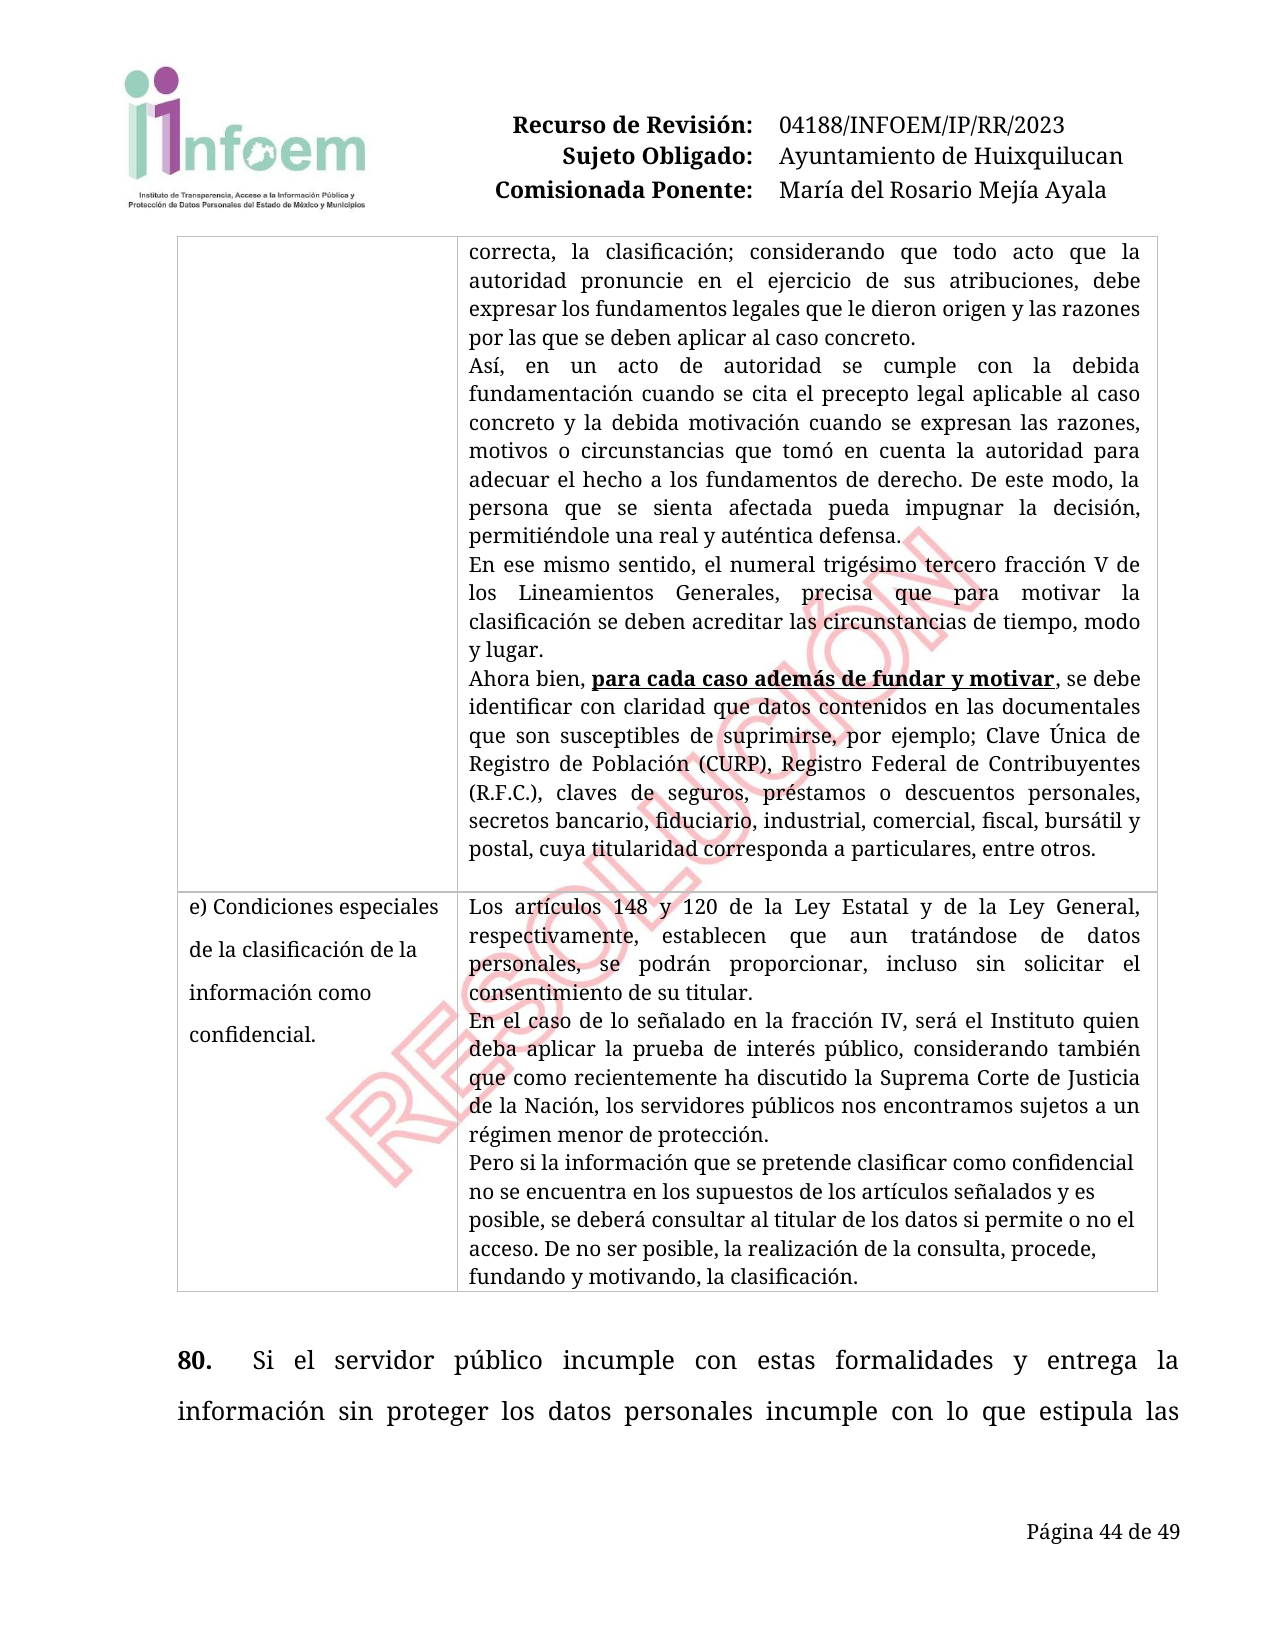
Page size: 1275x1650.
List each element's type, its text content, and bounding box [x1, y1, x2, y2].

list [177, 1343, 1181, 1428]
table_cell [178, 237, 457, 891]
table_cell e) Condiciones especiales de la clasificación de la información como confidencial. [178, 893, 457, 1291]
picture [5, 6, 1275, 1650]
table_cell Los artículos 148 y 120 de la Ley Estatal y de la Ley General, respectivamente, establecen que aun tratándose de datos personales, se podrán proporcionar, incluso sin solicitar el consentimiento de su titular. En el caso de lo señalado en la fracción IV, será el Instituto quien deba aplicar la prueba de interés público, considerando también que como recientemente ha discutido la Suprema Corte de Justicia de la Nación, los servidores públicos nos encontramos sujetos a un régimen menor de protección. Pero si la información que se pretende clasificar como confidencial no se encuentra en los supuestos de los artículos señalados y es posible, se deberá consultar al titular de los datos si permite o no el acceso. De no ser posible, la realización de la consulta, procede, fundando y motivando, la clasificación. [458, 893, 1157, 1291]
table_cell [458, 237, 1157, 891]
